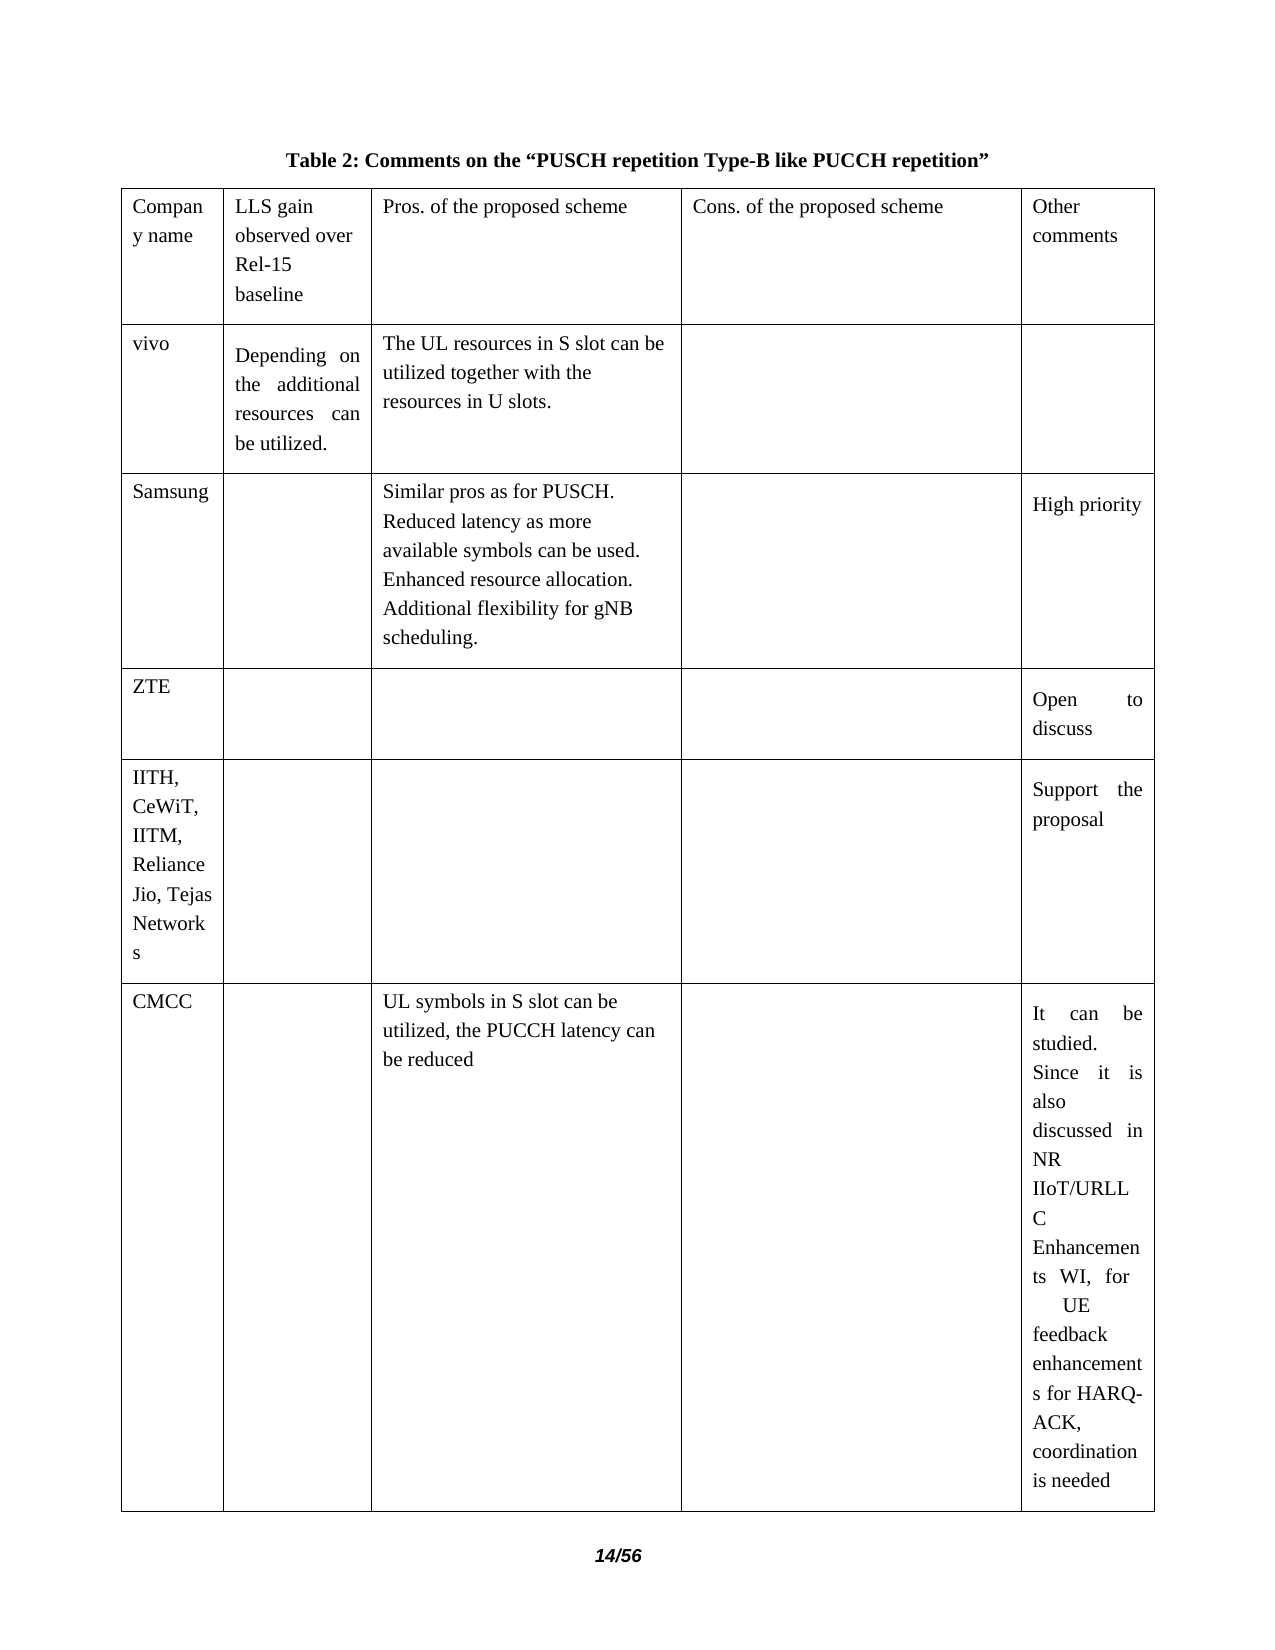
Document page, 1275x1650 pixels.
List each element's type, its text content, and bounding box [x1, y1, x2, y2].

text Table 2: Comments on the “PUSCH repetition Type-B like PUCCH repetition” [118, 148, 1157, 172]
table_cell Similar pros as for PUSCH. Reduced latency as more available symbols can be used. Enhanced resource allocation. Additional flexibility for gNB scheduling. [372, 474, 681, 668]
table_cell [224, 474, 371, 668]
table_cell [372, 669, 681, 759]
table_cell High priority [1022, 474, 1154, 668]
table_cell UL symbols in S slot can be utilized, the PUCCH latency can be reduced [372, 984, 681, 1511]
table_header Cons. of the proposed scheme [682, 189, 1021, 324]
table_cell [682, 325, 1021, 473]
table_cell vivo [122, 325, 223, 473]
table_cell It can be studied. Since it is also discussed in NR IIoT/URLLC Enhancements WI, for UE feedback enhancements for HARQ-ACK, coordination is needed [1022, 984, 1154, 1511]
table_header LLS gain observed over Rel-15 baseline [224, 189, 371, 324]
table_cell [224, 760, 371, 983]
table_cell Open to discuss [1022, 669, 1154, 759]
table_header Other comments [1022, 189, 1154, 324]
table_cell Support the proposal [1022, 760, 1154, 983]
table_cell [372, 760, 681, 983]
table_cell ZTE [122, 669, 223, 759]
table_cell [1022, 325, 1154, 473]
table_cell IITH, CeWiT, IITM, Reliance Jio, Tejas Networks [122, 760, 223, 983]
table_cell [224, 669, 371, 759]
table_header Company name [122, 189, 223, 324]
table_cell [224, 984, 371, 1511]
table_cell [682, 760, 1021, 983]
table_cell [682, 474, 1021, 668]
table_header Pros. of the proposed scheme [372, 189, 681, 324]
table_cell Samsung [122, 474, 223, 668]
table_cell The UL resources in S slot can be utilized together with the resources in U slots. [372, 325, 681, 473]
table_cell [682, 984, 1021, 1511]
table_cell [682, 669, 1021, 759]
table_cell CMCC [122, 984, 223, 1511]
table_cell Depending on the additional resources can be utilized. [224, 325, 371, 473]
